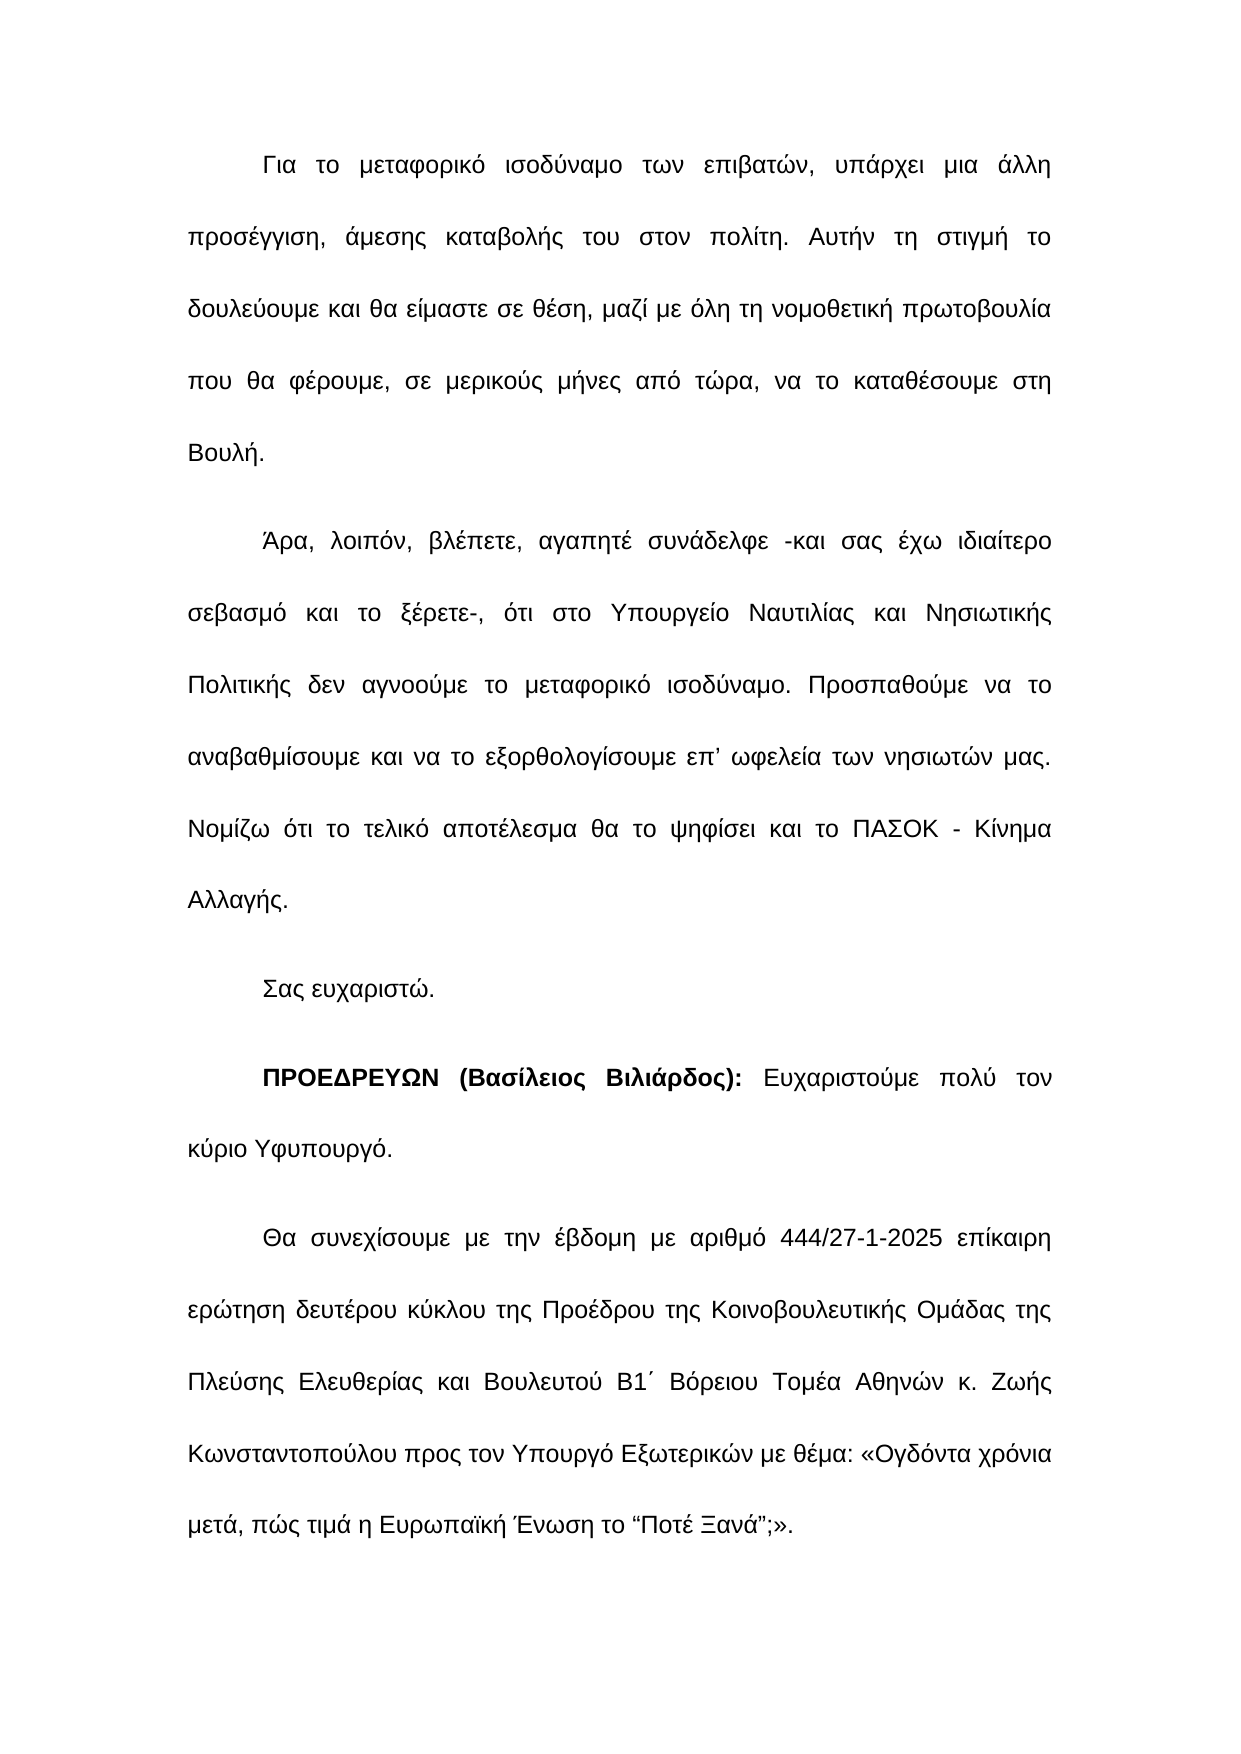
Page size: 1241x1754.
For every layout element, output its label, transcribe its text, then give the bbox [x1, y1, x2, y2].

text Σας ευχαριστώ. [187, 974, 1053, 1003]
text Θα συνεχίσουμε με την έβδομη με αριθμό 444/27-1-2025 επίκαιρη ερώτηση δευτέρου κύκλου της Προέδρου της Κοινοβουλευτικής Ομάδας της Πλεύσης Ελευθερίας και Βουλευτού Β1΄ Βόρειου Τομέα Αθηνών κ. Ζωής Κωνσταντοπούλου προς τον Υπουργό Εξωτερικών με θέμα: «Ογδόντα χρόνια μετά, πώς τιμά η Ευρωπαϊκή Ένωση το “Ποτέ Ξανά”;». [187, 1223, 1053, 1539]
text ΠΡΟΕΔΡΕΥΩΝ (Βασίλειος Βιλιάρδος): Ευχαριστούμε πολύ τον κύριο Υφυπουργό. [187, 1062, 1053, 1163]
text Για το μεταφορικό ισοδύναμο των επιβατών, υπάρχει μια άλλη προσέγγιση, άμεσης καταβολής του στον πολίτη. Αυτήν τη στιγμή το δουλεύουμε και θα είμαστε σε θέση, μαζί με όλη τη νομοθετική πρωτοβουλία που θα φέρουμε, σε μερικούς μήνες από τώρα, να το καταθέσουμε στη Βουλή. [187, 150, 1053, 466]
text Άρα, λοιπόν, βλέπετε, αγαπητέ συνάδελφε -και σας έχω ιδιαίτερο σεβασμό και το ξέρετε-, ότι στο Υπουργείο Ναυτιλίας και Νησιωτικής Πολιτικής δεν αγνοούμε το μεταφορικό ισοδύναμο. Προσπαθούμε να το αναβαθμίσουμε και να το εξορθολογίσουμε επ’ ωφελεία των νησιωτών μας. Νομίζω ότι το τελικό αποτέλεσμα θα το ψηφίσει και το ΠΑΣΟΚ - Κίνημα Αλλαγής. [187, 526, 1053, 914]
